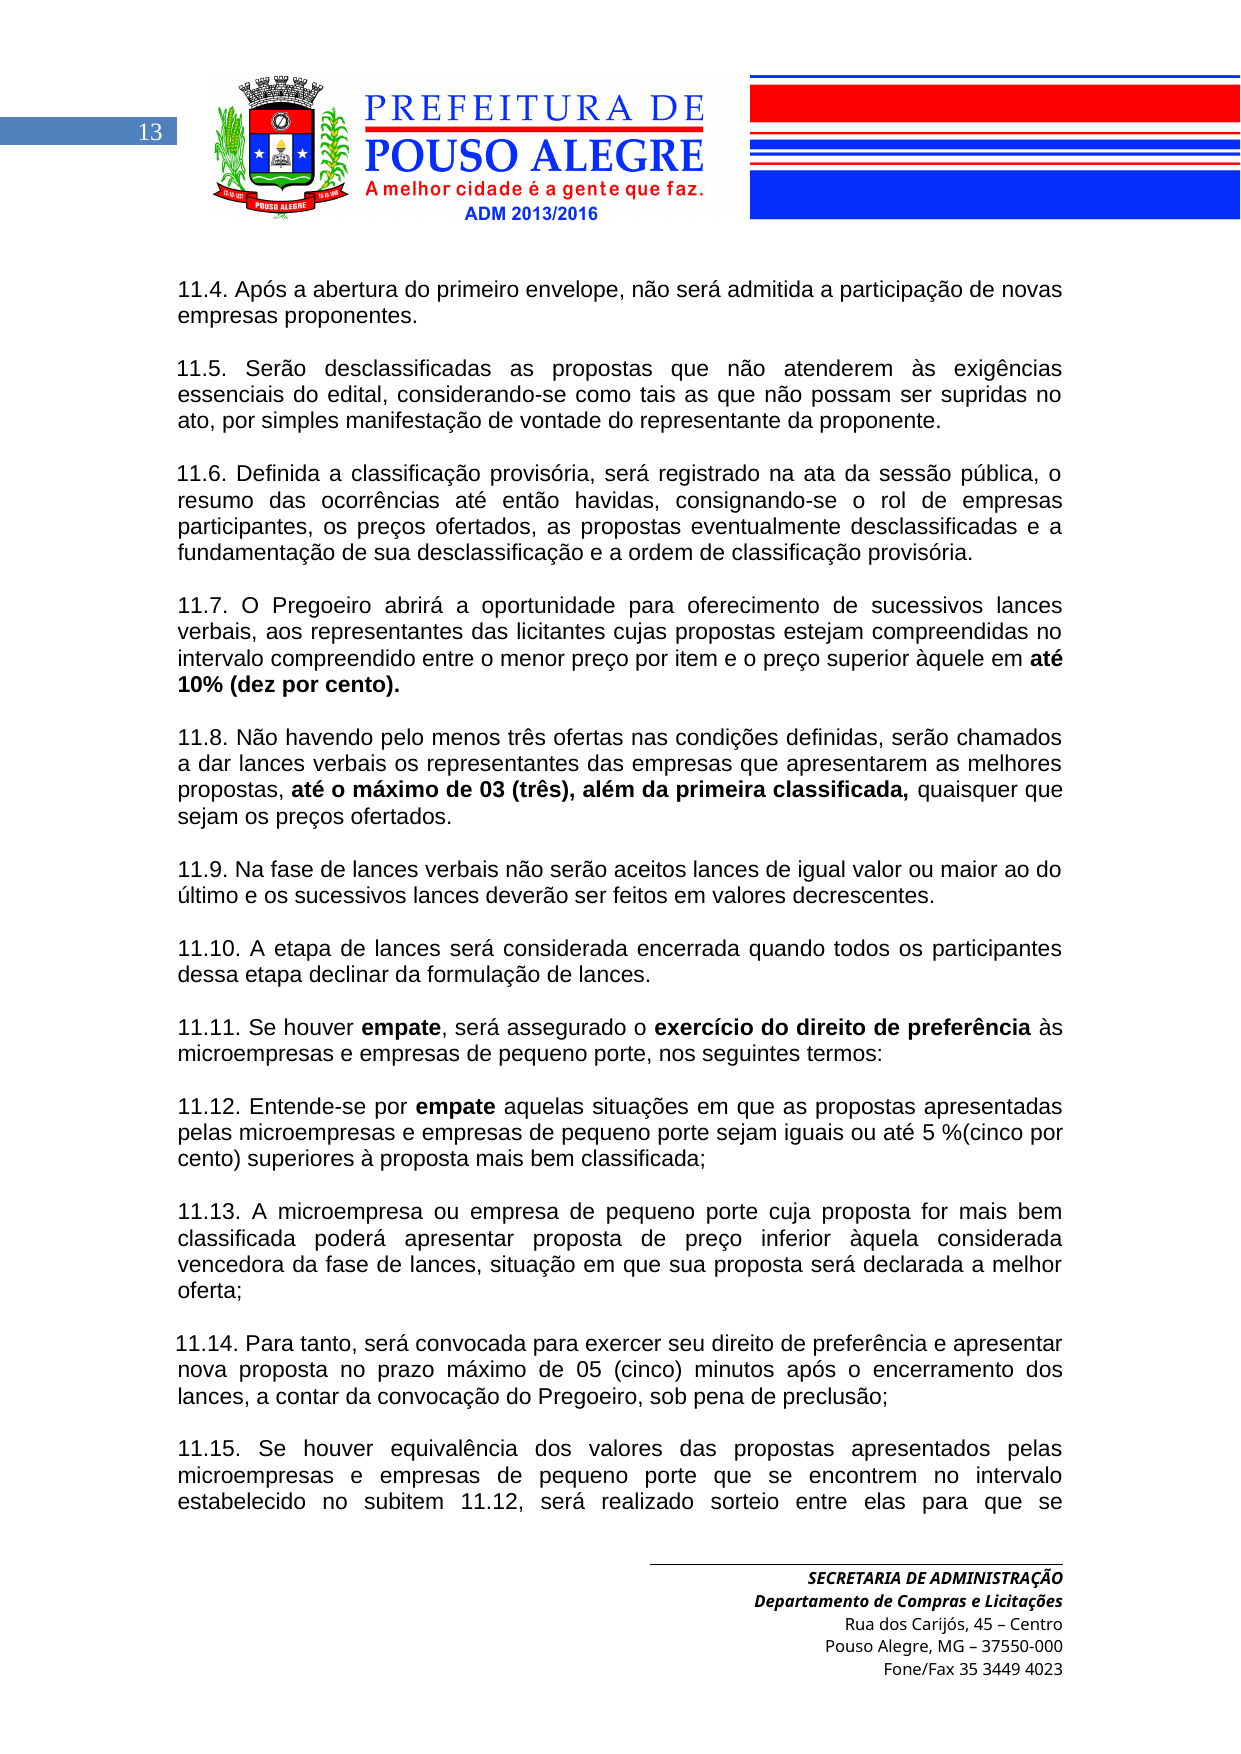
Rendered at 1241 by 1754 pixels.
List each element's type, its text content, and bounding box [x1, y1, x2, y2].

text 11.8. Não havendo pelo menos três ofertas nas condições definidas, serão chamados a dar lances verbais os representantes das empresas que apresentarem as melhores propostas, até o máximo de 03 (três), além da primeira classificada, quaisquer que sejam os preços ofertados. [177, 724, 1063, 829]
text 11.5. Serão desclassificadas as propostas que não atenderem às exigências essenciais do edital, considerando-se como tais as que não possam ser supridas no ato, por simples manifestação de vontade do representante da proponente. [176, 355, 1063, 434]
picture [206, 73, 1241, 221]
text 11.14. Para tanto, será convocada para exercer seu direito de preferência e apresentar nova proposta no prazo máximo de 05 (cinco) minutos após o encerramento dos lances, a contar da convocação do Pregoeiro, sob pena de preclusão; [175, 1330, 1063, 1409]
text 11.9. Na fase de lances verbais não serão aceitos lances de igual valor ou maior ao do último e os sucessivos lances deverão ser feitos em valores decrescentes. [177, 856, 1063, 908]
text 11.13. A microempresa ou empresa de pequeno porte cuja proposta for mais bem classificada poderá apresentar proposta de preço inferior àquela considerada vencedora da fase de lances, situação em que sua proposta será declarada a melhor oferta; [177, 1198, 1063, 1303]
text 11.7. O Pregoeiro abrirá a oportunidade para oferecimento de sucessivos lances verbais, aos representantes das licitantes cujas propostas estejam compreendidas no intervalo compreendido entre o menor preço por item e o preço superior àquele em até 10% (dez por cento). [177, 592, 1063, 697]
text 11.6. Definida a classificação provisória, será registrado na ata da sessão pública, o resumo das ocorrências até então havidas, consignando-se o rol de empresas participantes, os preços ofertados, as propostas eventualmente desclassificadas e a fundamentação de sua desclassificação e a ordem de classificação provisória. [176, 460, 1063, 566]
text 11.11. Se houver empate, será assegurado o exercício do direito de preferência às microempresas e empresas de pequeno porte, nos seguintes termos: [177, 1014, 1063, 1066]
text 11.4. Após a abertura do primeiro envelope, não será admitida a participação de novas empresas proponentes. [177, 276, 1063, 328]
text 11.10. A etapa de lances será considerada encerrada quando todos os participantes dessa etapa declinar da formulação de lances. [177, 934, 1063, 987]
text 11.12. Entende-se por empate aquelas situações em que as propostas apresentadas pelas microempresas e empresas de pequeno porte sejam iguais ou até 5 %(cinco por cento) superiores à proposta mais bem classificada; [177, 1093, 1063, 1172]
